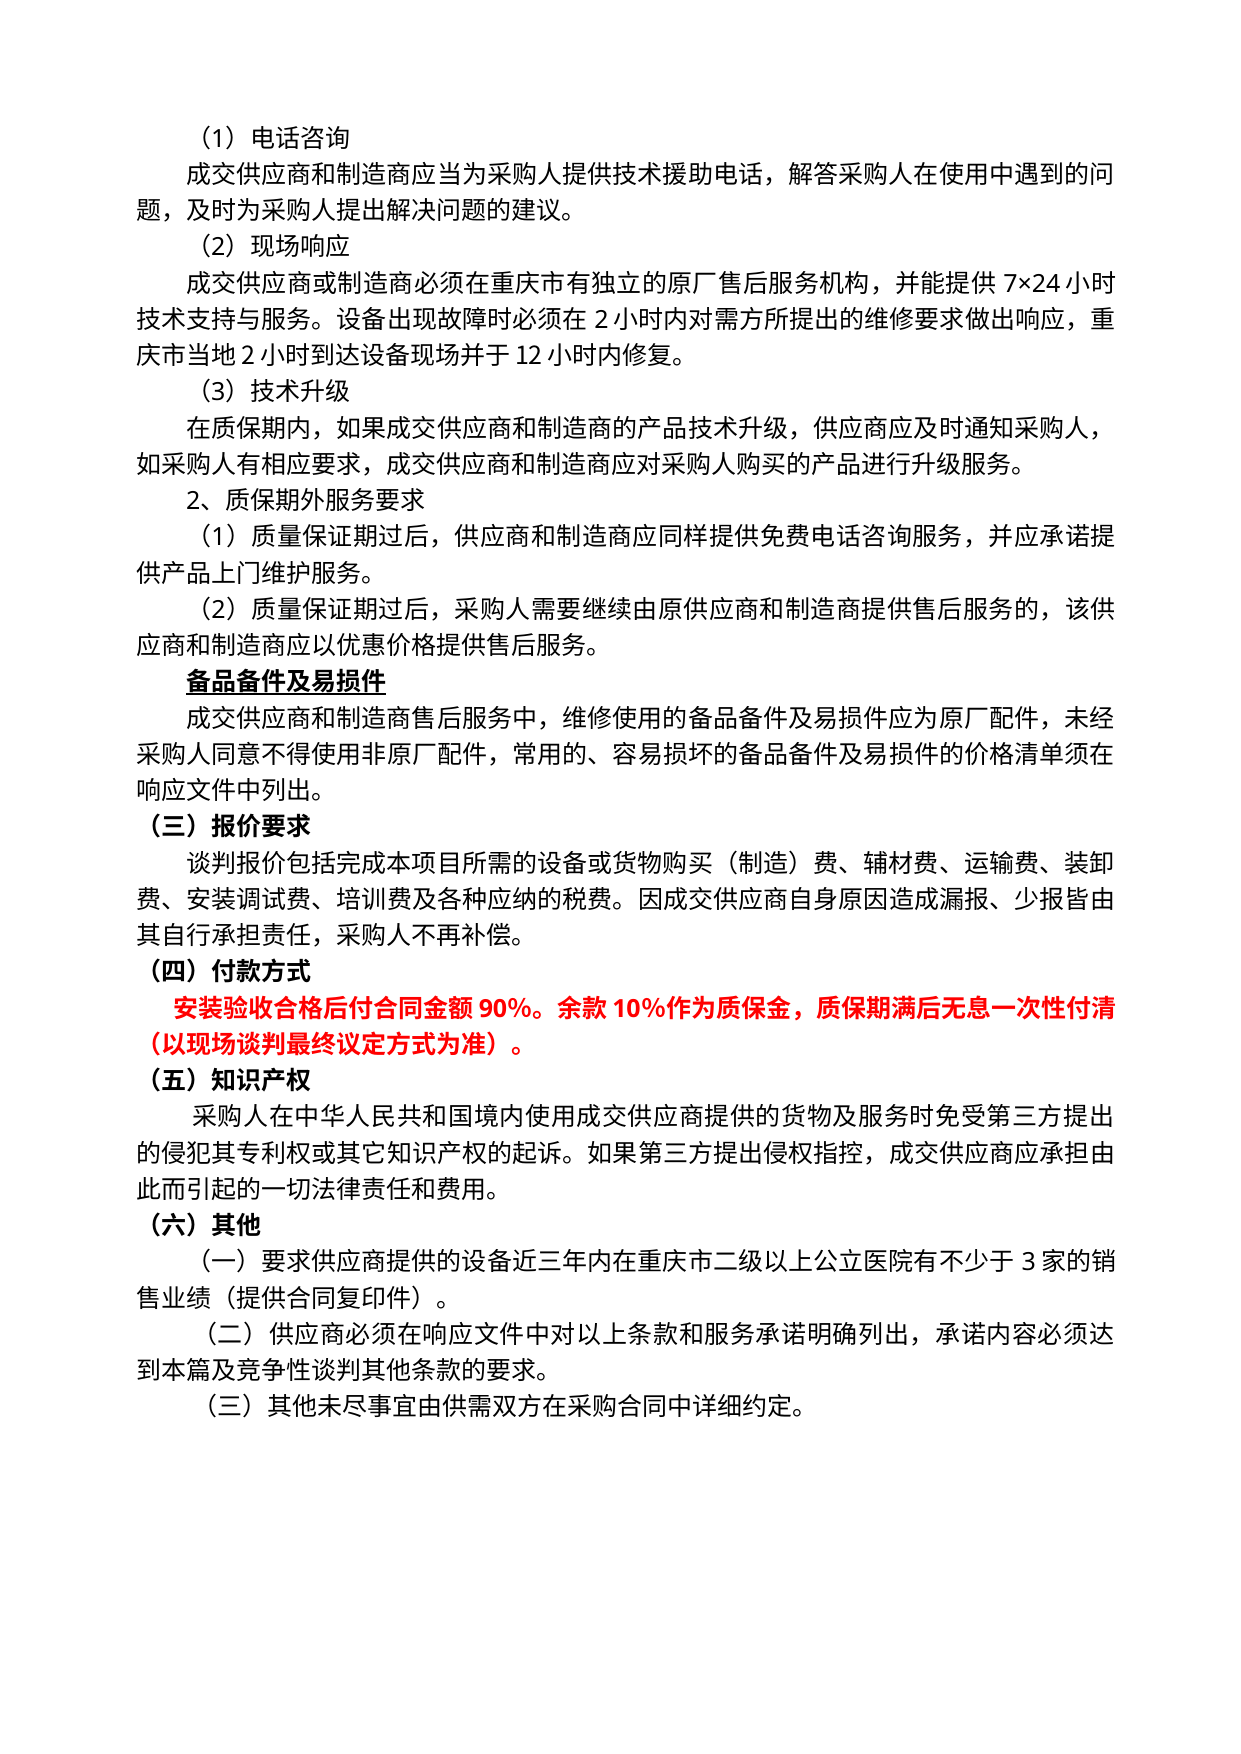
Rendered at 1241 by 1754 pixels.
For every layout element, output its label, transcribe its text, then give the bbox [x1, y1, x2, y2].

text （1）质量保证期过后，供应商和制造商应同样提供免费电话咨询服务，并应承诺提供产品上门维护服务。 [136, 517, 1116, 589]
text 谈判报价包括完成本项目所需的设备或货物购买（制造）费、辅材费、运输费、装卸费、安装调试费、培训费及各种应纳的税费。因成交供应商自身原因造成漏报、少报皆由其自行承担责任，采购人不再补偿。 [136, 843, 1116, 952]
subtitle （六）其他 [136, 1206, 1116, 1242]
text 备品备件及易损件 [136, 662, 1116, 698]
text （2）质量保证期过后，采购人需要继续由原供应商和制造商提供售后服务的，该供应商和制造商应以优惠价格提供售后服务。 [136, 589, 1116, 662]
text 在质保期内，如果成交供应商和制造商的产品技术升级，供应商应及时通知采购人，如采购人有相应要求，成交供应商和制造商应对采购人购买的产品进行升级服务。 [136, 408, 1116, 481]
text 采购人在中华人民共和国境内使用成交供应商提供的货物及服务时免受第三方提出的侵犯其专利权或其它知识产权的起诉。如果第三方提出侵权指控，成交供应商应承担由此而引起的一切法律责任和费用。 [136, 1097, 1116, 1206]
text （一）要求供应商提供的设备近三年内在重庆市二级以上公立医院有不少于3家的销售业绩（提供合同复印件）。 [136, 1242, 1116, 1314]
text （2）现场响应 [136, 227, 1116, 263]
text （二）供应商必须在响应文件中对以上条款和服务承诺明确列出，承诺内容必须达到本篇及竞争性谈判其他条款的要求。 [136, 1314, 1116, 1387]
subtitle （三）报价要求 [136, 807, 1116, 843]
text 2、质保期外服务要求 [136, 481, 1116, 517]
subtitle （五）知识产权 [136, 1061, 1116, 1097]
subtitle 安装验收合格后付合同金额90％。余款10％作为质保金，质保期满后无息一次性付清（以现场谈判最终议定方式为准）。 [136, 988, 1116, 1061]
text （三）其他未尽事宜由供需双方在采购合同中详细约定。 [136, 1387, 1116, 1423]
text （3）技术升级 [136, 372, 1116, 408]
text （1）电话咨询 [136, 118, 1116, 154]
text 成交供应商和制造商售后服务中，维修使用的备品备件及易损件应为原厂配件，未经采购人同意不得使用非原厂配件，常用的、容易损坏的备品备件及易损件的价格清单须在响应文件中列出。 [136, 698, 1116, 807]
text 成交供应商或制造商必须在重庆市有独立的原厂售后服务机构，并能提供7×24小时技术支持与服务。设备出现故障时必须在 2小时内对需方所提出的维修要求做出响应，重庆市当地2小时到达设备现场并于12小时内修复。 [136, 263, 1116, 372]
subtitle （四）付款方式 [136, 952, 1116, 988]
text 成交供应商和制造商应当为采购人提供技术援助电话，解答采购人在使用中遇到的问题，及时为采购人提出解决问题的建议。 [136, 154, 1116, 227]
